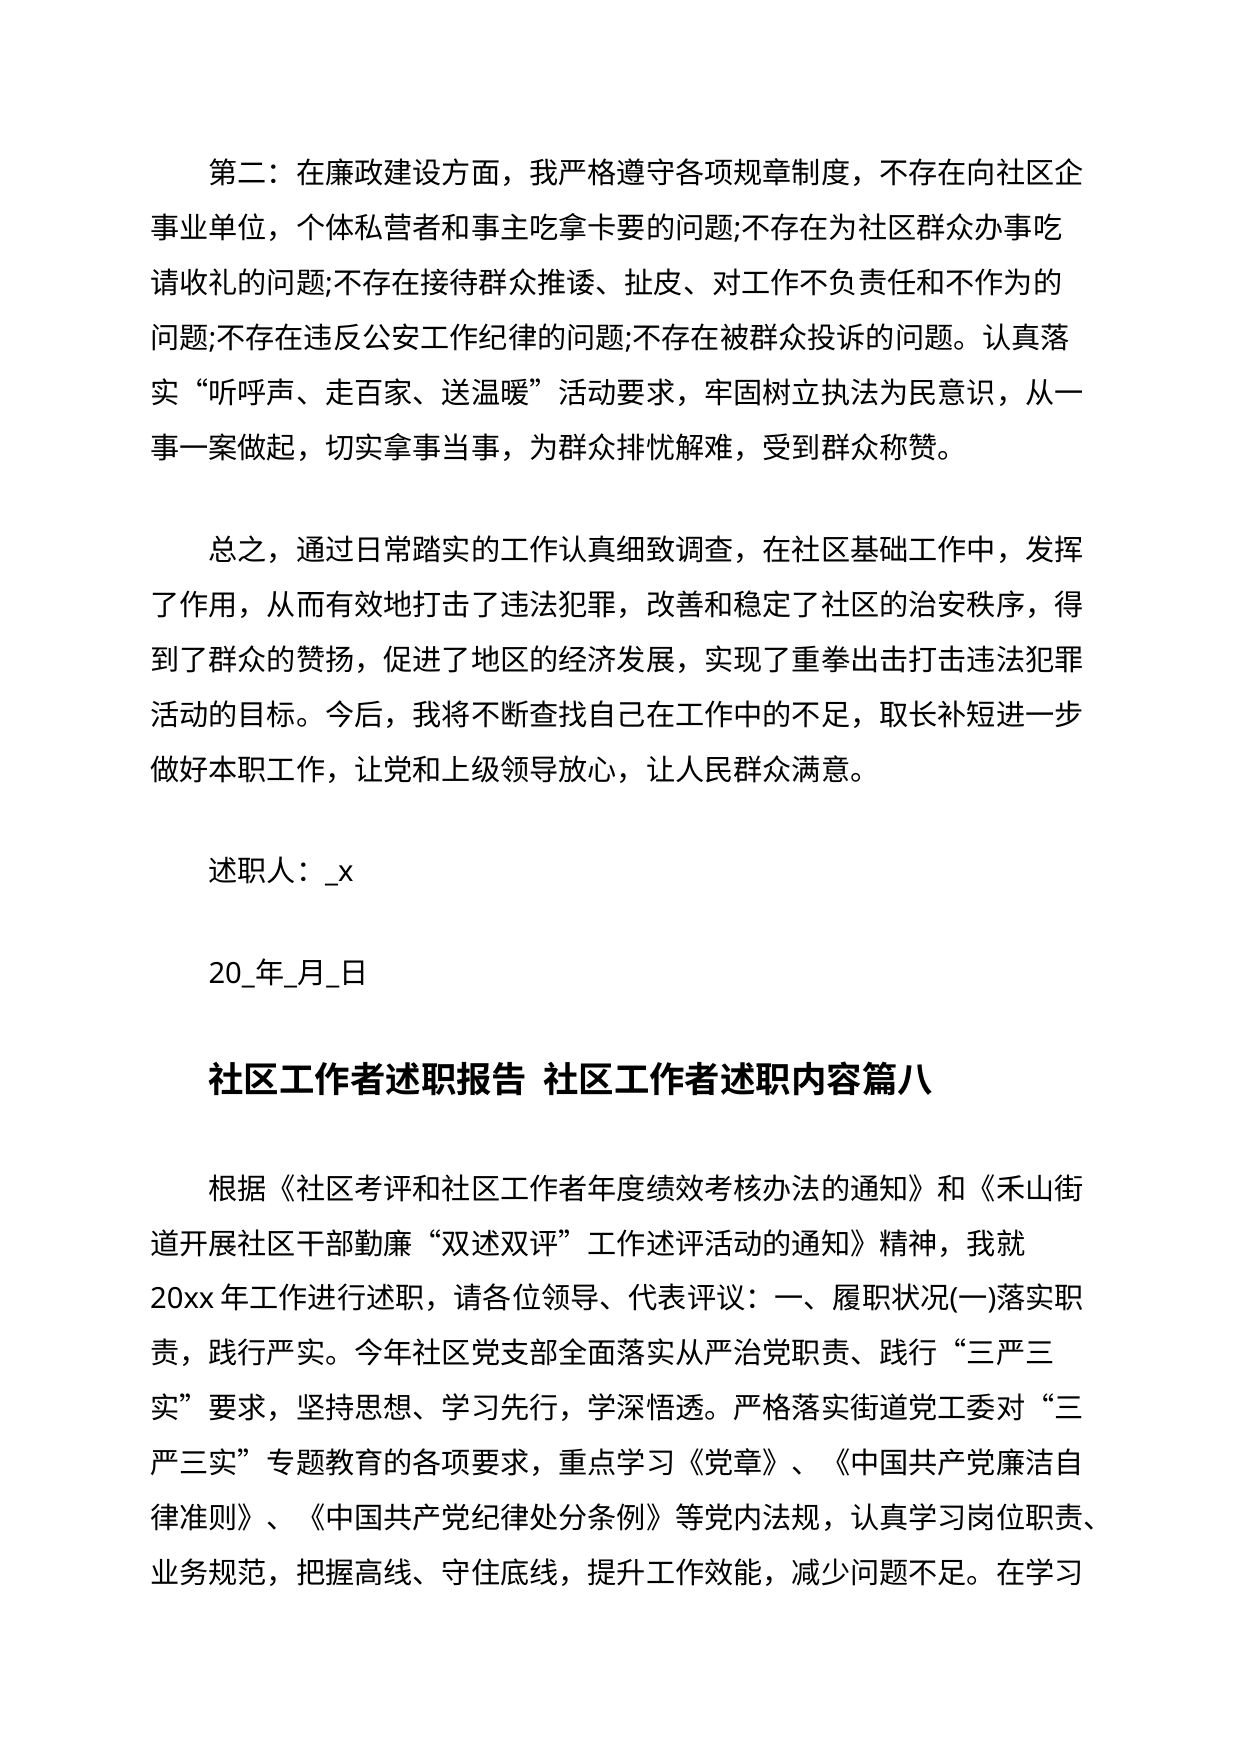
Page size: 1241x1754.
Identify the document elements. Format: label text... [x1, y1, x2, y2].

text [150, 1165, 1090, 1592]
text 社区工作者述职报告 社区工作者述职内容篇八 [150, 1052, 1090, 1103]
text 第二：在廉政建设方面，我严格遵守各项规章制度，不存在向社区企事业单位，个体私营者和事主吃拿卡要的问题;不存在为社区群众办事吃请收礼的问题;不存在接待群众推诿、扯皮、对工作不负责任和不作为的问题;不存在违反公安工作纪律的问题;不存在被群众投诉的问题。认真落实“听呼声、走百家、送温暖”活动要求，牢固树立执法为民意识，从一事一案做起，切实拿事当事，为群众排忧解难，受到群众称赞。 [150, 150, 1090, 467]
text 20_年_月_日 [150, 950, 1090, 992]
text 述职人：_x [150, 848, 1090, 890]
text 总之，通过日常踏实的工作认真细致调查，在社区基础工作中，发挥了作用，从而有效地打击了违法犯罪，改善和稳定了社区的治安秩序，得到了群众的赞扬，促进了地区的经济发展，实现了重拳出击打击违法犯罪活动的目标。今后，我将不断查找自己在工作中的不足，取长补短进一步做好本职工作，让党和上级领导放心，让人民群众满意。 [150, 527, 1090, 788]
